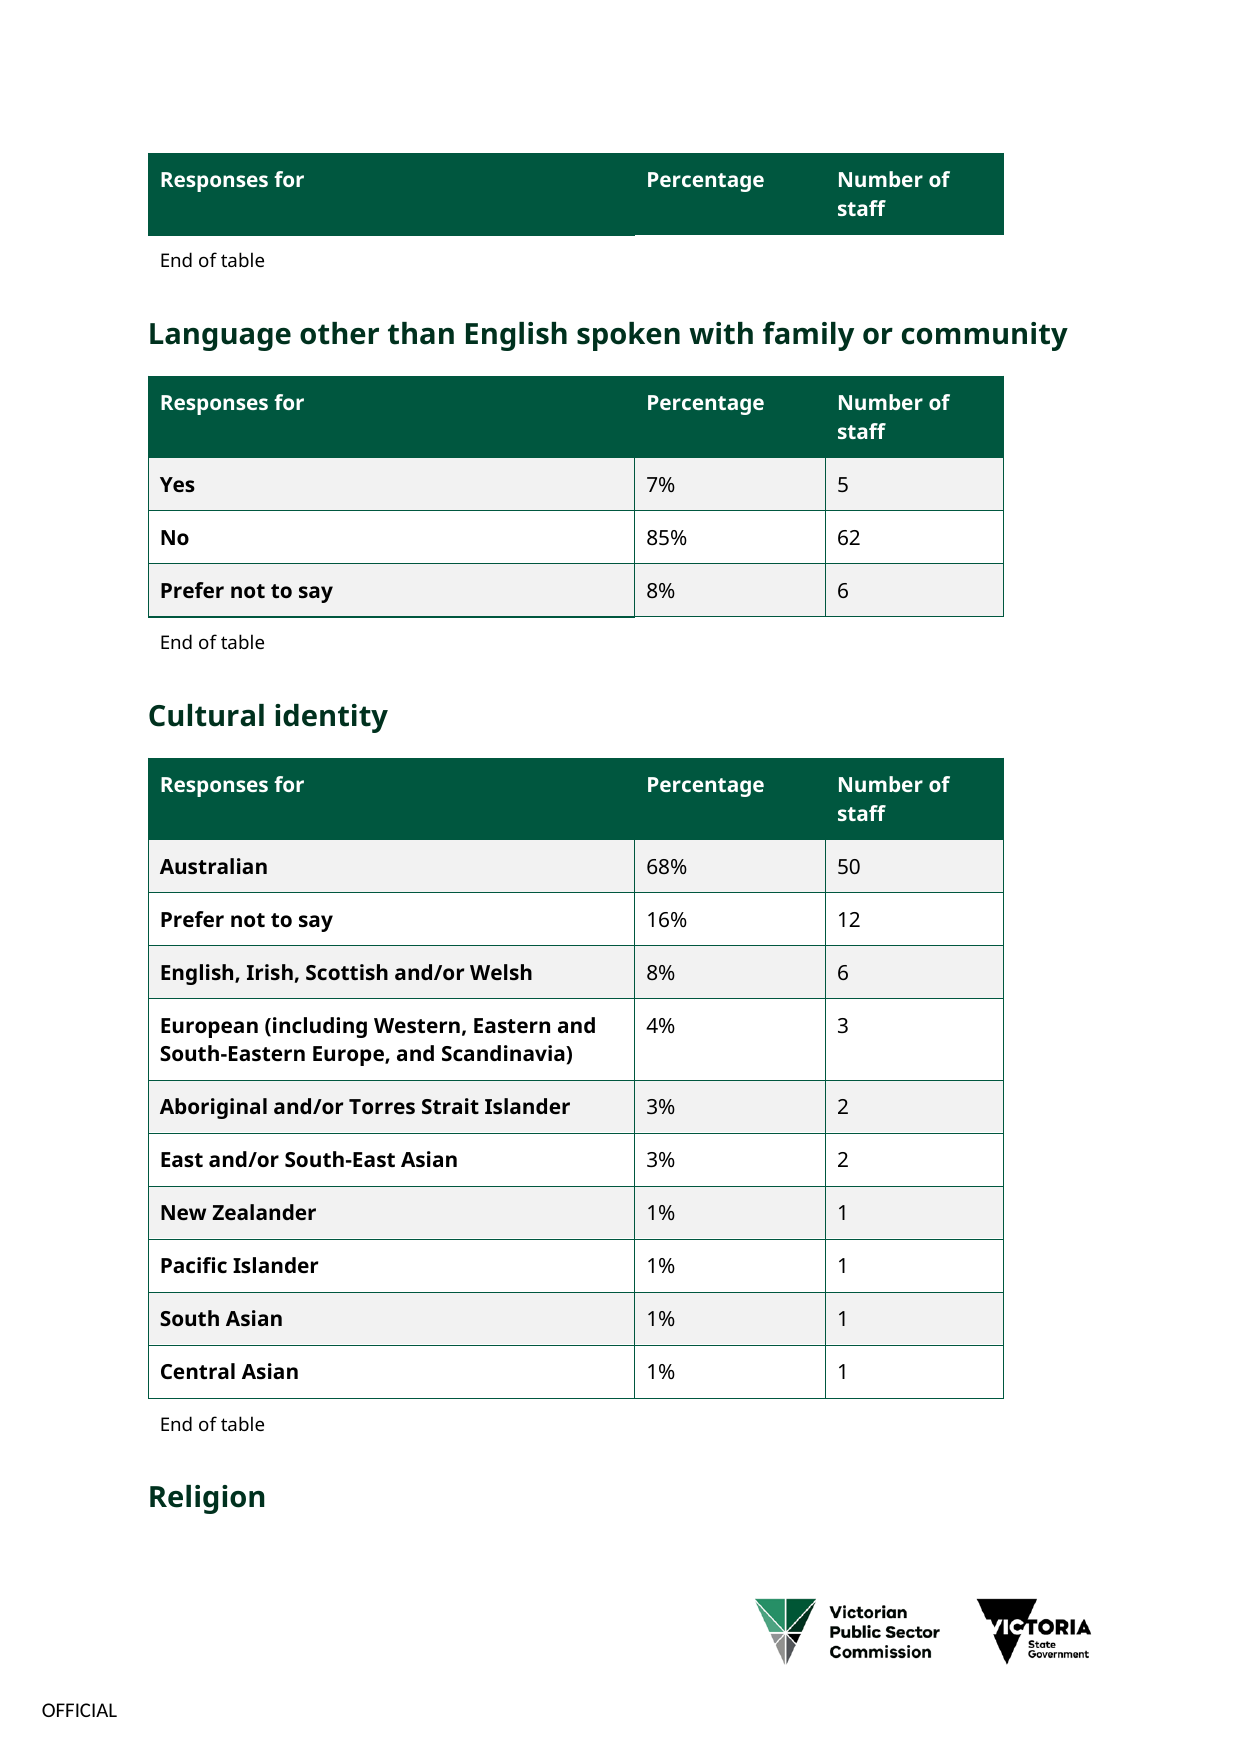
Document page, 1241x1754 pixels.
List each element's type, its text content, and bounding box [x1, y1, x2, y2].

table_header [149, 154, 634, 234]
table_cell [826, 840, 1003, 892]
picture [754, 1598, 1093, 1666]
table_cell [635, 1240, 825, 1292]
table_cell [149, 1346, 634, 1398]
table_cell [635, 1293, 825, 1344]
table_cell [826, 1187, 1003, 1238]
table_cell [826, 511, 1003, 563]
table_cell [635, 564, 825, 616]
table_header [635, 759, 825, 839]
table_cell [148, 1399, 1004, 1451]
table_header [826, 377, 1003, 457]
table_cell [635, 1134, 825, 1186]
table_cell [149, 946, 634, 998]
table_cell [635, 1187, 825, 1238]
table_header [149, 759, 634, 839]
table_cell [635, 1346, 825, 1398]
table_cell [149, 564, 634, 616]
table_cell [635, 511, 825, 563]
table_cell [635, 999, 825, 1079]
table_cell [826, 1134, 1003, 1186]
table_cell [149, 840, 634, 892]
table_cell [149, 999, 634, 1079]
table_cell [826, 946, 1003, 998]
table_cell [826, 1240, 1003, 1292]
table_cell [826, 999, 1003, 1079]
subtitle Cultural identity [148, 695, 1092, 735]
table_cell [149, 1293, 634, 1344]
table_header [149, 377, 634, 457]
subtitle Language other than English spoken with family or community [148, 313, 1092, 353]
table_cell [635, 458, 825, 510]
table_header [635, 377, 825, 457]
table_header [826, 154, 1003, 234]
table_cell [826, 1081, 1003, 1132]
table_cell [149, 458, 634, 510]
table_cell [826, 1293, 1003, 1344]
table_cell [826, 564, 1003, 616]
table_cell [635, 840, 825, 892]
subtitle Religion [148, 1476, 1092, 1516]
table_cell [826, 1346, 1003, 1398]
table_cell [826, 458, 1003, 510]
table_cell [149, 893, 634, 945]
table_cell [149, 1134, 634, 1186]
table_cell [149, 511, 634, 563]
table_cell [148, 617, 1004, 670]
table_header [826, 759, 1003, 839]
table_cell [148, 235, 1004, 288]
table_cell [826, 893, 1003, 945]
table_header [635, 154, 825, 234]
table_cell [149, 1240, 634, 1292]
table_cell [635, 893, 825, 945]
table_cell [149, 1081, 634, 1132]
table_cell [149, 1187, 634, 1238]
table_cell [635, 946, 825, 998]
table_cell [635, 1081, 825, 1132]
